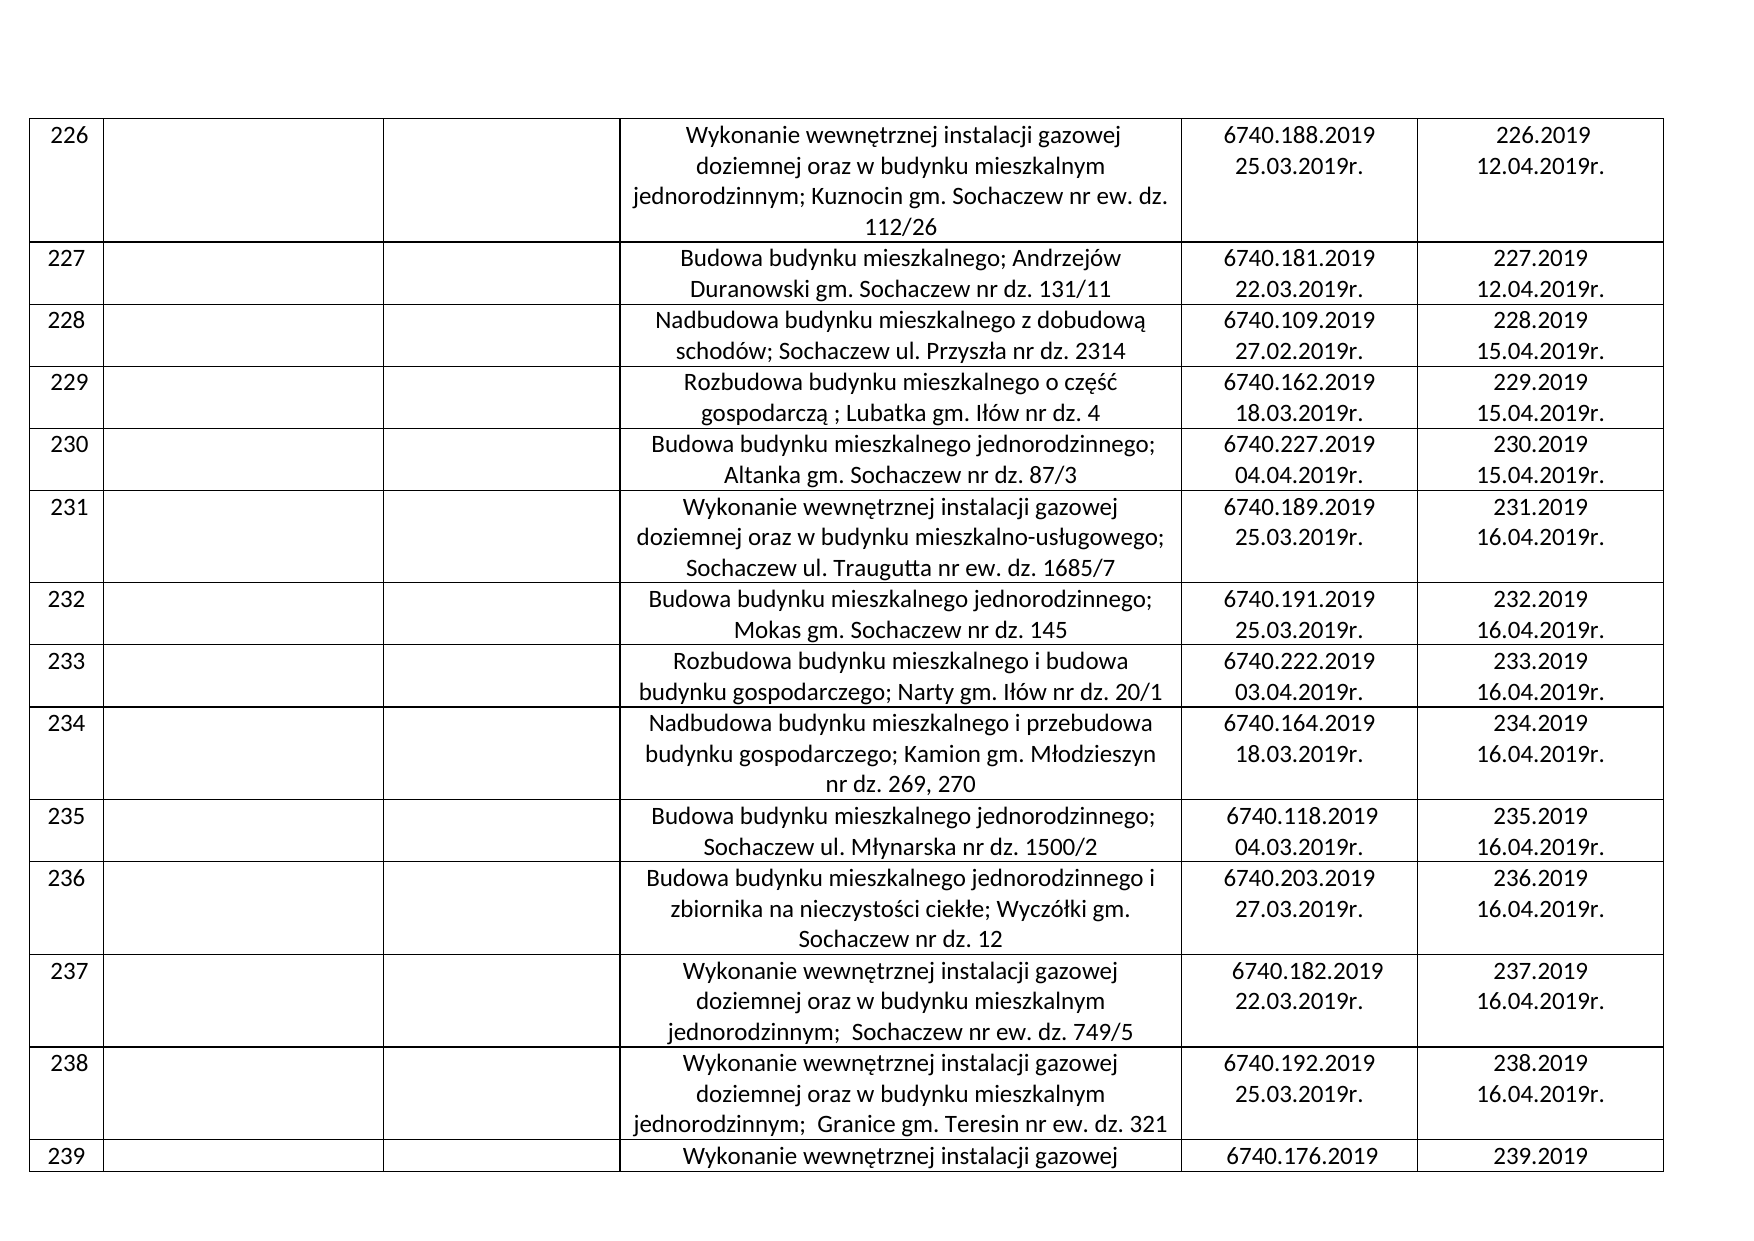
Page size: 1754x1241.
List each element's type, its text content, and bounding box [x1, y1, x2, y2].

table_cell 226.2019 12.04.2019r. [1418, 119, 1663, 241]
table_cell [384, 955, 619, 1046]
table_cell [1418, 1140, 1663, 1171]
table_cell [104, 243, 383, 303]
table_cell Budowa budynku mieszkalnego; Andrzejów Duranowski gm. Sochaczew nr dz. 131/11 [621, 243, 1181, 303]
table_cell 233.2019 16.04.2019r. [1418, 645, 1663, 706]
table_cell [621, 119, 1181, 241]
table_cell [384, 243, 619, 303]
table_cell Rozbudowa budynku mieszkalnego i budowa budynku gospodarczego; Narty gm. Iłów nr dz. 20/1 [621, 645, 1181, 706]
table_cell 232.2019 16.04.2019r. [1418, 583, 1663, 644]
table_cell [384, 119, 619, 241]
table_cell Budowa budynku mieszkalnego jednorodzinnego; Mokas gm. Sochaczew nr dz. 145 [621, 583, 1181, 644]
table_cell 227.2019 12.04.2019r. [1418, 243, 1663, 303]
table_cell [104, 955, 383, 1046]
table_cell 233 [30, 645, 103, 706]
table_cell [104, 1140, 383, 1171]
table_cell 6740.192.2019 25.03.2019r. [1182, 1048, 1417, 1139]
table_cell 237.2019 16.04.2019r. [1418, 955, 1663, 1046]
table_cell 6740.189.2019 25.03.2019r. [1182, 491, 1417, 582]
table_cell 229 [30, 367, 103, 428]
table_cell Nadbudowa budynku mieszkalnego z dobudową schodów; Sochaczew ul. Przyszła nr dz. 2314 [621, 305, 1181, 366]
table_cell 231.2019 16.04.2019r. [1418, 491, 1663, 582]
table_cell 230 [30, 429, 103, 490]
table_cell Nadbudowa budynku mieszkalnego i przebudowa budynku gospodarczego; Kamion gm. Młodzieszyn nr dz. 269, 270 [621, 708, 1181, 799]
table_cell 6740.188.2019 25.03.2019r. [1182, 119, 1417, 241]
table_cell Rozbudowa budynku mieszkalnego o część gospodarczą ; Lubatka gm. Iłów nr dz. 4 [621, 367, 1181, 428]
table_cell 237 [30, 955, 103, 1046]
table_cell 6740.227.2019 04.04.2019r. [1182, 429, 1417, 490]
table_cell [104, 429, 383, 490]
table_cell 235 [30, 800, 103, 861]
table_cell [104, 491, 383, 582]
table_cell [384, 862, 619, 954]
table_cell 6740.182.2019 22.03.2019r. [1182, 955, 1417, 1046]
table_cell 226 [30, 119, 103, 241]
table_cell Wykonanie wewnętrznej instalacji gazowej doziemnej oraz w budynku mieszkalno-usługowego; Sochaczew ul. Traugutta nr ew. dz. 1685/7 [621, 491, 1181, 582]
table_cell 236.2019 16.04.2019r. [1418, 862, 1663, 954]
table_cell Budowa budynku mieszkalnego jednorodzinnego; Sochaczew ul. Młynarska nr dz. 1500/2 [621, 800, 1181, 861]
table_cell 6740.203.2019 27.03.2019r. [1182, 862, 1417, 954]
table_cell [104, 305, 383, 366]
table_cell [104, 862, 383, 954]
table_cell 234.2019 16.04.2019r. [1418, 708, 1663, 799]
table_cell 6740.164.2019 18.03.2019r. [1182, 708, 1417, 799]
table_cell 6740.118.2019 04.03.2019r. [1182, 800, 1417, 861]
table_cell [104, 708, 383, 799]
table_cell [104, 367, 383, 428]
table_cell 239 [30, 1140, 103, 1171]
table_cell [384, 708, 619, 799]
table_cell 230.2019 15.04.2019r. [1418, 429, 1663, 490]
table_cell [384, 491, 619, 582]
table_cell 232 [30, 583, 103, 644]
table_cell [384, 367, 619, 428]
table_cell 228 [30, 305, 103, 366]
table_cell [384, 429, 619, 490]
table_cell 227 [30, 243, 103, 303]
table_cell [104, 1048, 383, 1139]
table_cell [104, 645, 383, 706]
table_cell Budowa budynku mieszkalnego jednorodzinnego; Altanka gm. Sochaczew nr dz. 87/3 [621, 429, 1181, 490]
table_cell [104, 119, 383, 241]
table_cell 229.2019 15.04.2019r. [1418, 367, 1663, 428]
table_cell 238 [30, 1048, 103, 1139]
table_cell 6740.191.2019 25.03.2019r. [1182, 583, 1417, 644]
table_cell 235.2019 16.04.2019r. [1418, 800, 1663, 861]
table_cell [384, 800, 619, 861]
table_cell [384, 305, 619, 366]
table_cell 6740.222.2019 03.04.2019r. [1182, 645, 1417, 706]
table_cell 6740.162.2019 18.03.2019r. [1182, 367, 1417, 428]
table_cell [104, 583, 383, 644]
table_cell 234 [30, 708, 103, 799]
table_cell 6740.181.2019 22.03.2019r. [1182, 243, 1417, 303]
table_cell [621, 1140, 1181, 1171]
table_cell [384, 1140, 619, 1171]
table_cell 231 [30, 491, 103, 582]
table_cell Wykonanie wewnętrznej instalacji gazowej doziemnej oraz w budynku mieszkalnym jednorodzinnym; Granice gm. Teresin nr ew. dz. 321 [621, 1048, 1181, 1139]
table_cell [1182, 1140, 1417, 1171]
table_cell [384, 583, 619, 644]
table_cell 236 [30, 862, 103, 954]
table_cell 238.2019 16.04.2019r. [1418, 1048, 1663, 1139]
table_cell 6740.109.2019 27.02.2019r. [1182, 305, 1417, 366]
table_cell [104, 800, 383, 861]
table_cell Wykonanie wewnętrznej instalacji gazowej doziemnej oraz w budynku mieszkalnym jednorodzinnym; Sochaczew nr ew. dz. 749/5 [621, 955, 1181, 1046]
table_cell 228.2019 15.04.2019r. [1418, 305, 1663, 366]
table_cell [384, 645, 619, 706]
table_cell [384, 1048, 619, 1139]
table_cell Budowa budynku mieszkalnego jednorodzinnego i zbiornika na nieczystości ciekłe; Wyczółki gm. Sochaczew nr dz. 12 [621, 862, 1181, 954]
